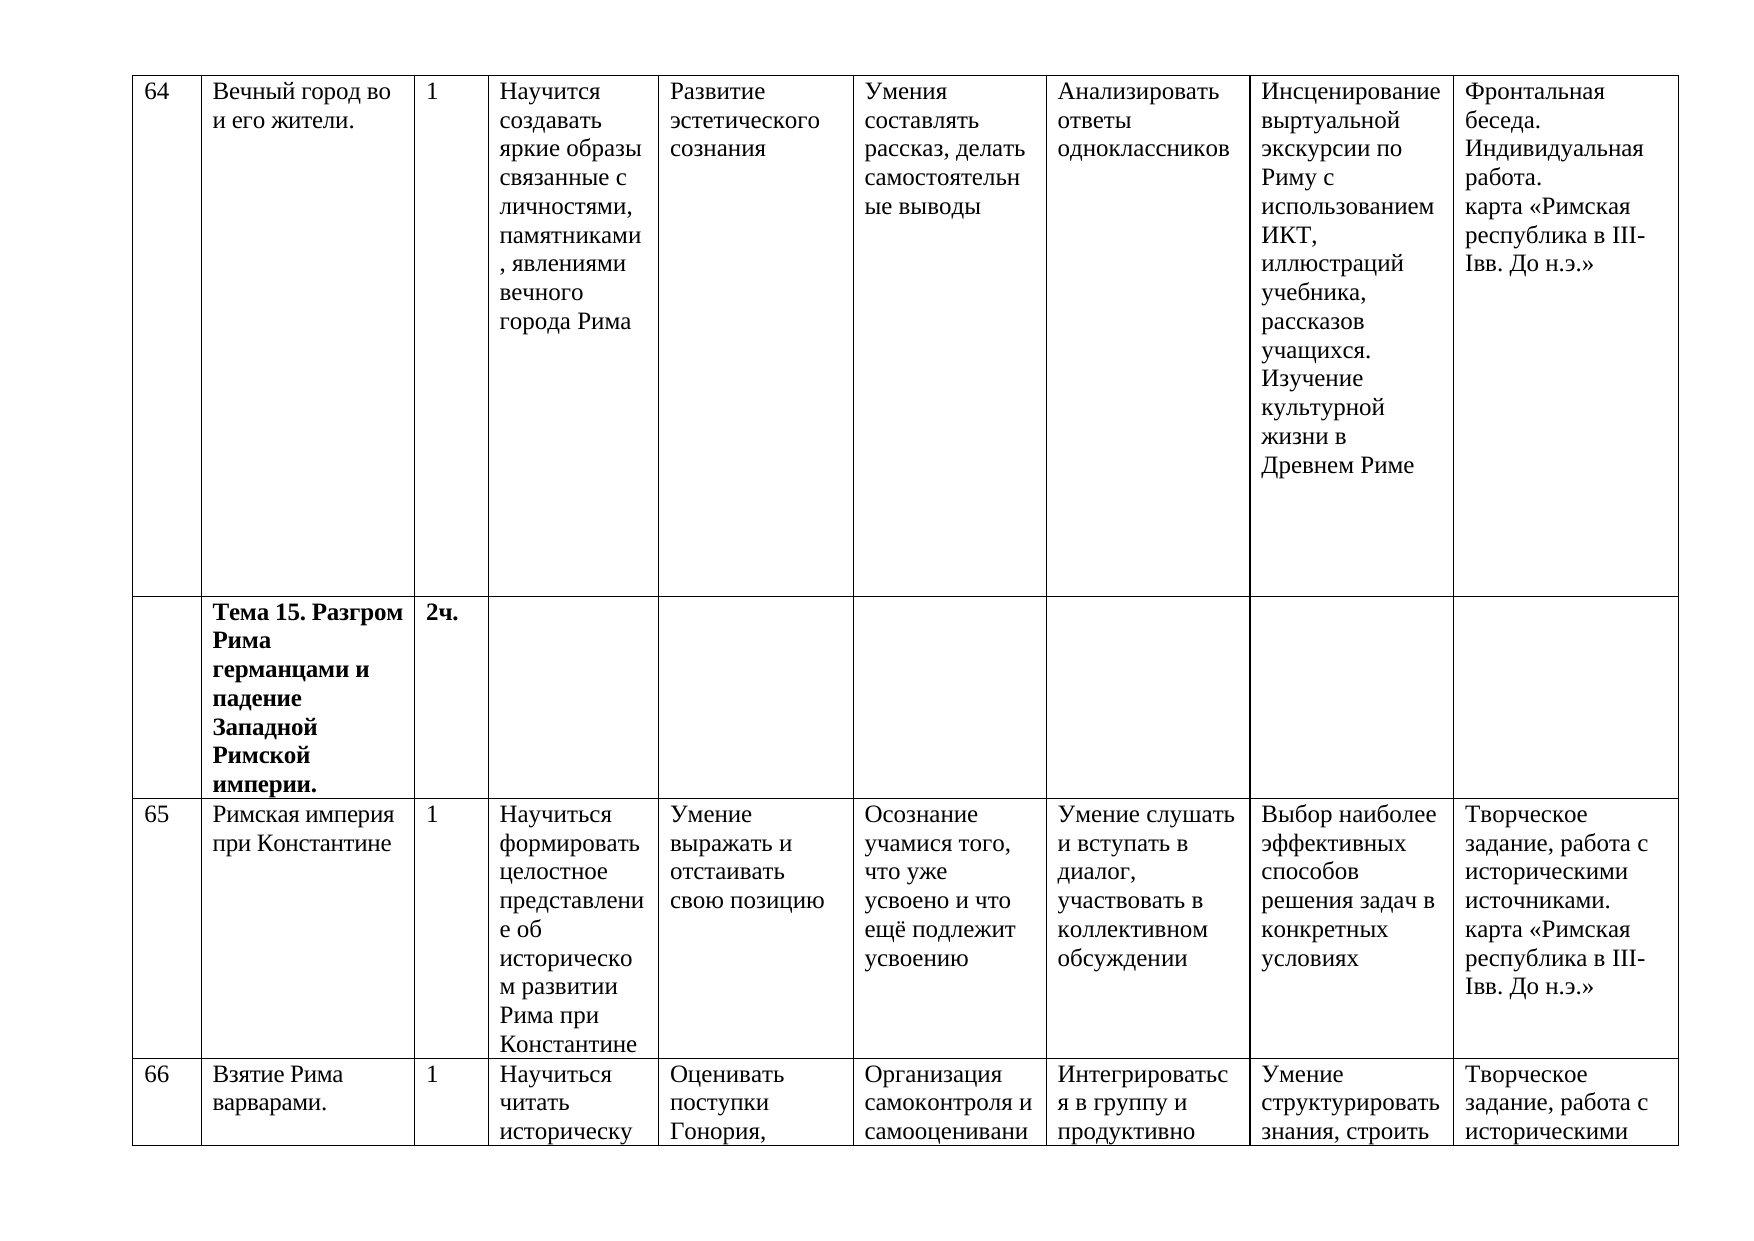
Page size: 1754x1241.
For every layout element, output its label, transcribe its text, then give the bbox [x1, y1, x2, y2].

table_cell [489, 597, 658, 798]
table_cell Выбор наиболее эффективных способов решения задач в конкретных условиях [1251, 799, 1453, 1058]
table_cell [1251, 597, 1453, 798]
table_cell [659, 597, 853, 798]
table_cell Умения составлять рассказ, делать самостоятельные выводы [854, 76, 1046, 596]
table_cell Научится создавать яркие образы связанные с личностями, памятниками, явлениями вечного города Рима [489, 76, 658, 596]
table_cell Фронтальная беседа. Индивидуальная работа. карта «Римская республика в III-Iвв. До н.э.» [1454, 76, 1678, 596]
table_cell Развитие эстетического сознания [659, 76, 853, 596]
table_cell 2ч. [415, 597, 488, 798]
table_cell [202, 1059, 414, 1145]
table_cell 1 [415, 1059, 488, 1145]
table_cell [1454, 1059, 1678, 1145]
table_cell [1047, 597, 1249, 798]
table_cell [1251, 1059, 1453, 1145]
table_cell 1 [415, 799, 488, 1058]
table_cell 1 [415, 76, 488, 596]
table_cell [854, 1059, 1046, 1145]
table_cell Научиться формировать целостное представление об историческом развитии Рима при Константине [489, 799, 658, 1058]
table_cell Творческое задание, работа с историческими источниками. карта «Римская республика в III-Iвв. До н.э.» [1454, 799, 1678, 1058]
table_cell Вечный город во и его жители. [202, 76, 414, 596]
table_cell Инсценированиевыртуальной экскурсии по Риму с использованием ИКТ, иллюстраций учебника, рассказов учащихся. Изучение культурной жизни в Древнем Риме [1251, 76, 1453, 596]
table_cell Осознание учамися того, что уже усвоено и что ещё подлежит усвоению [854, 799, 1046, 1058]
table_cell Анализировать ответы одноклассников [1047, 76, 1249, 596]
table_cell Римская империя при Константине [202, 799, 414, 1058]
table_cell 65 [133, 799, 201, 1058]
table_cell Умение выражать и отстаивать свою позицию [659, 799, 853, 1058]
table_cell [659, 1059, 853, 1145]
table_cell [1454, 597, 1678, 798]
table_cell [1047, 1059, 1249, 1145]
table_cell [489, 1059, 658, 1145]
table_cell [854, 597, 1046, 798]
table_cell Умение слушать и вступать в диалог, участвовать в коллективном обсуждении [1047, 799, 1249, 1058]
table_cell 66 [133, 1059, 201, 1145]
table_cell 64 [133, 76, 201, 596]
table_cell [133, 597, 201, 798]
